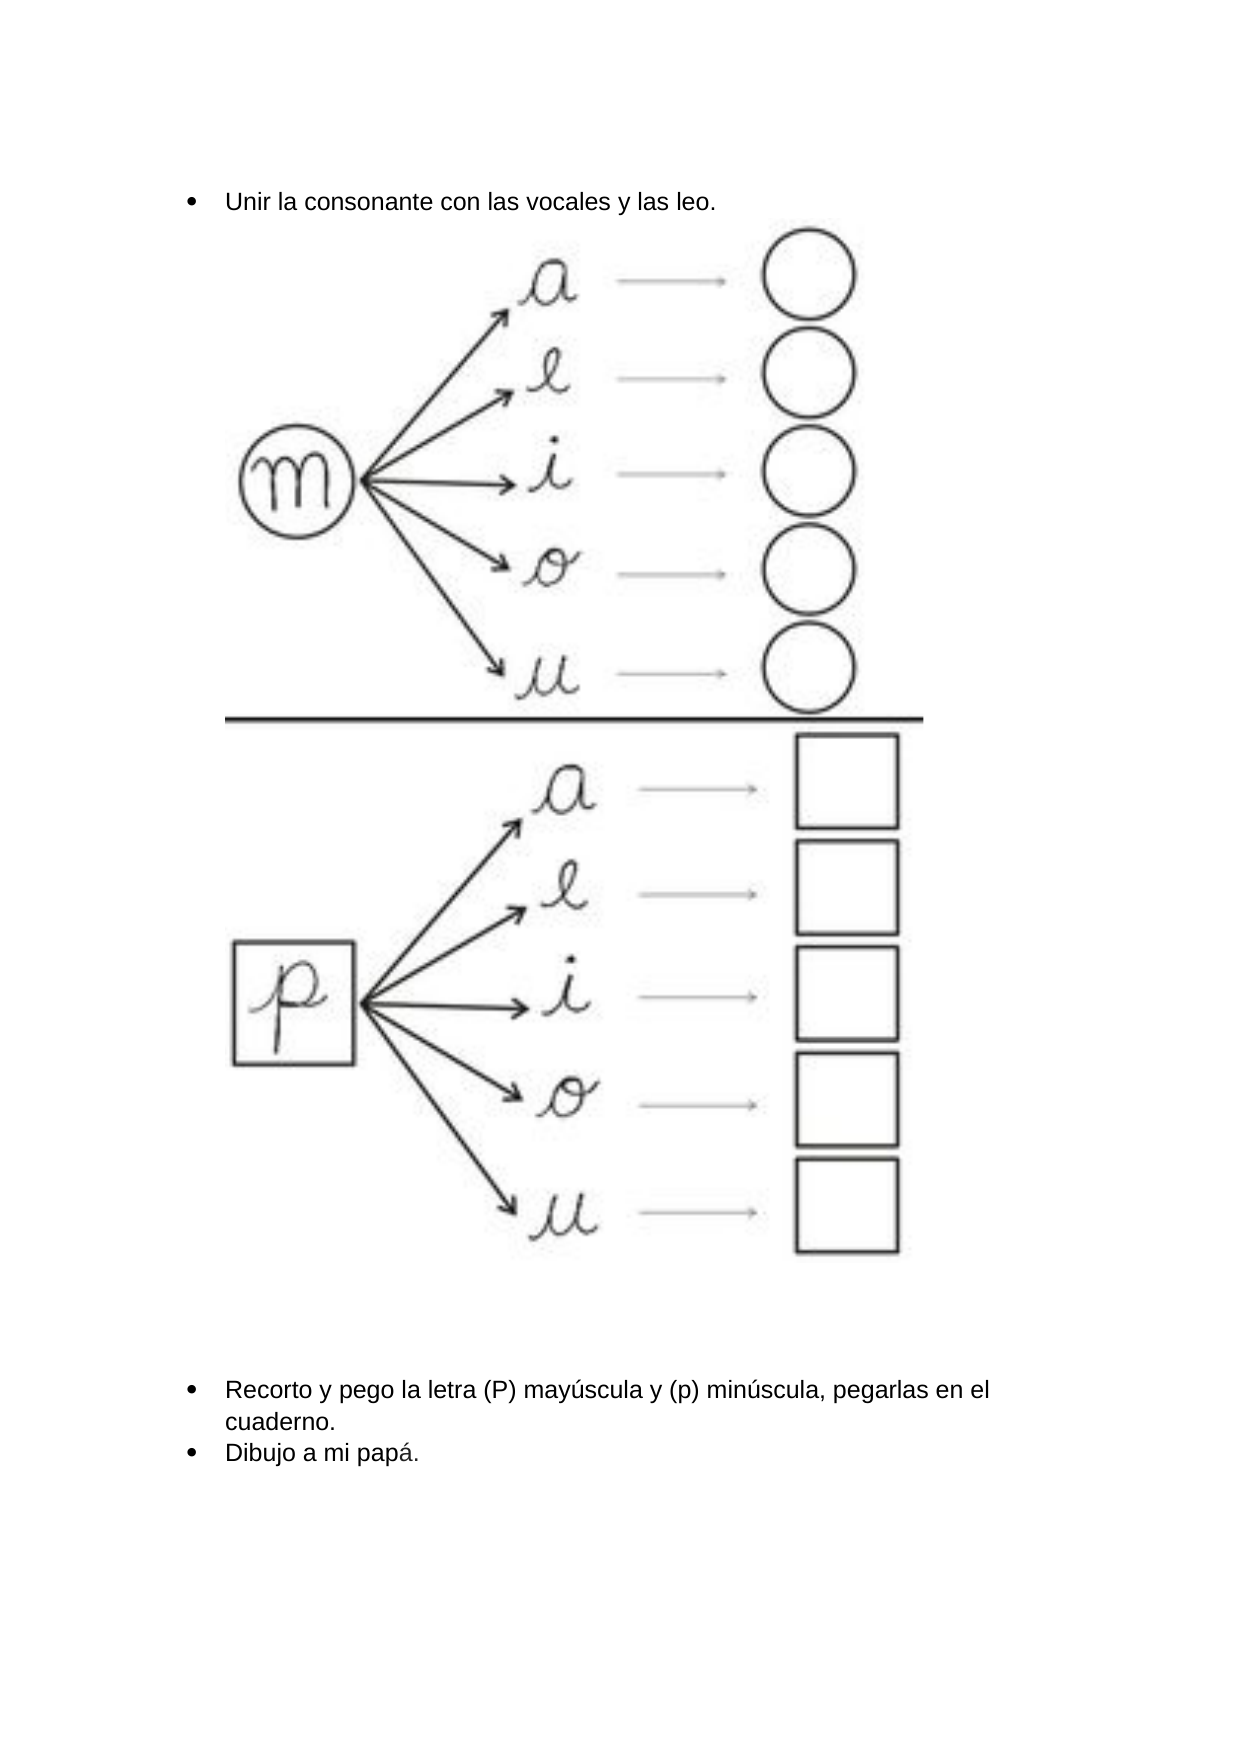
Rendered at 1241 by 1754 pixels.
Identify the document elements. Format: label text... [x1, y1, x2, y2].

picture [225, 218, 924, 1263]
list Unir la consonante con las vocales y las leo. [187, 187, 1090, 216]
list Recorto y pego la letra (P) mayúscula y (p) minúscula, pegarlas en el cuaderno. [187, 1376, 1090, 1435]
list Dibujo a mi papá. [187, 1438, 1090, 1467]
